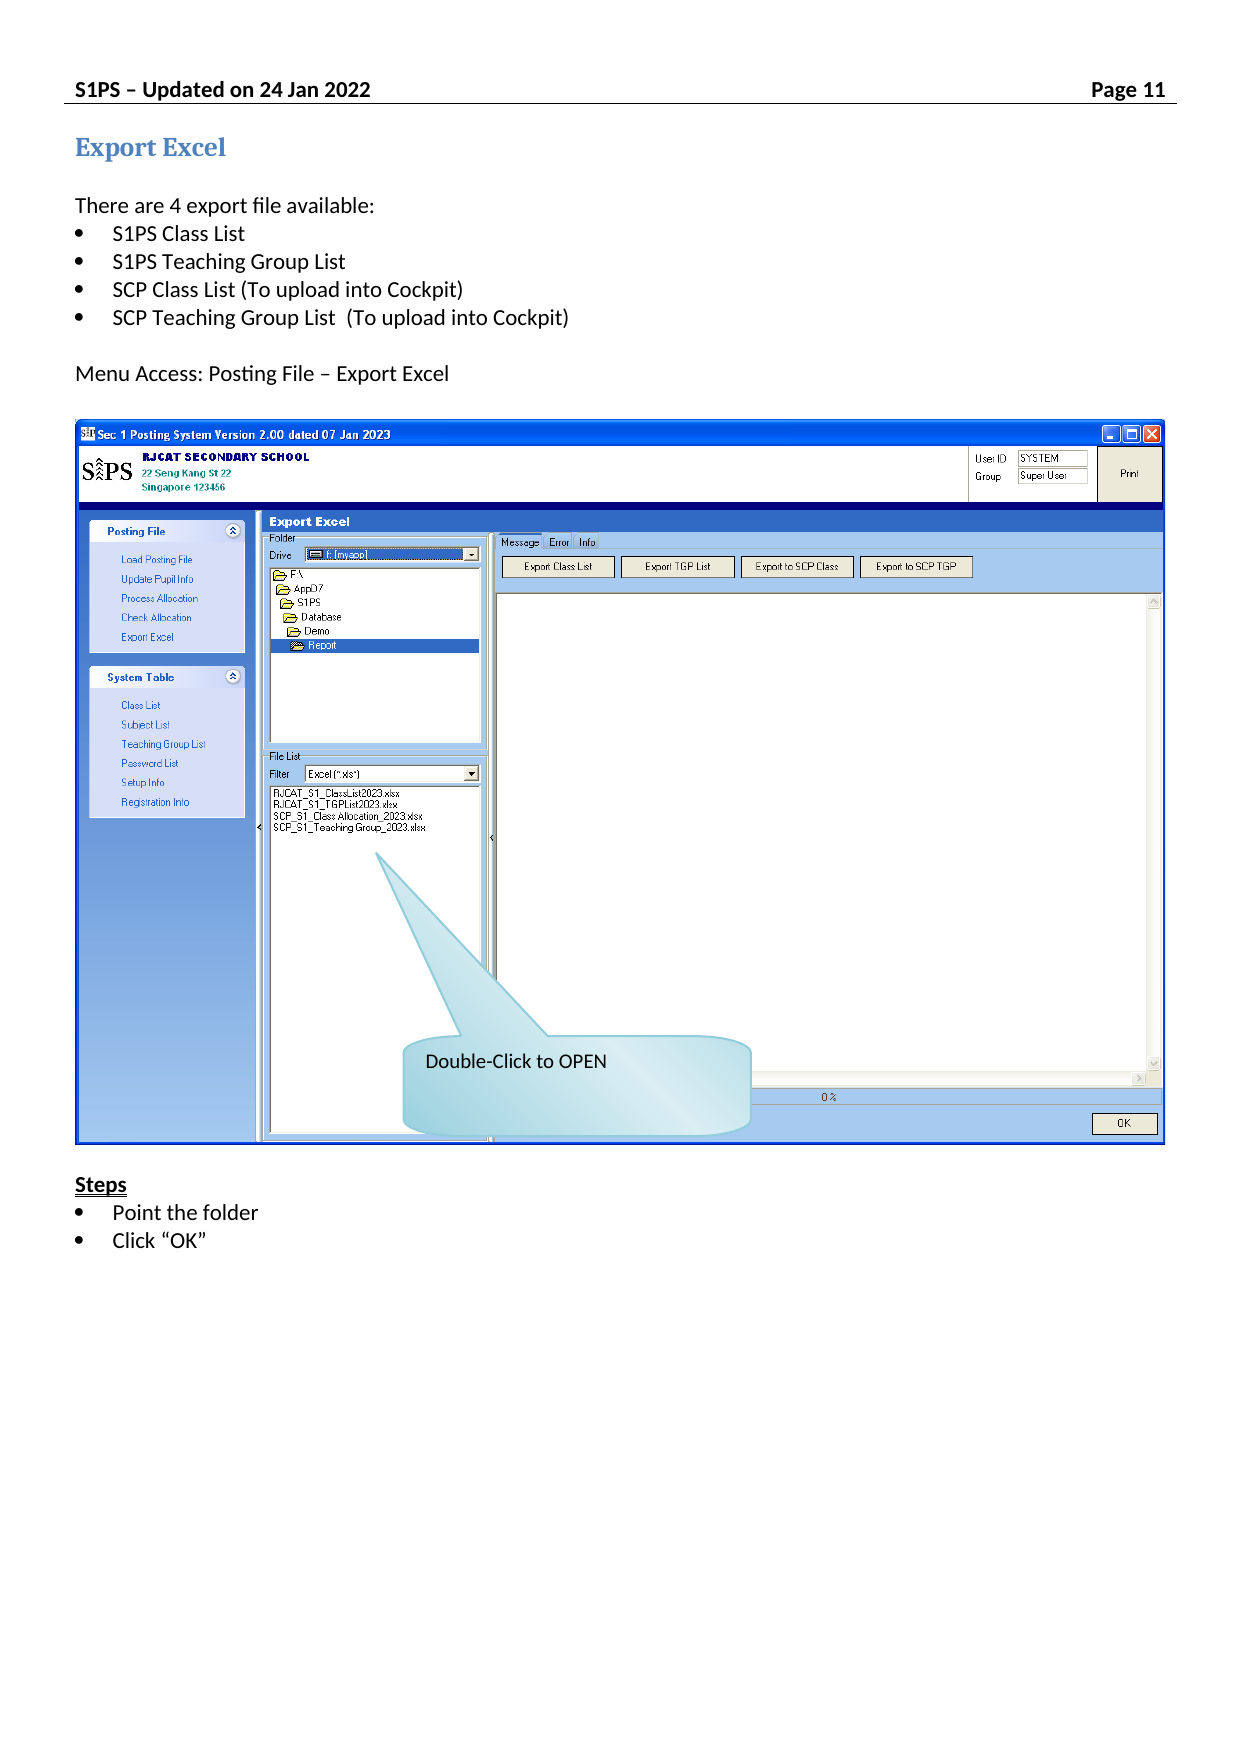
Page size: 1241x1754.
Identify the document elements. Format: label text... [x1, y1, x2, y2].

list Point the folder [75, 1198, 1165, 1226]
list S1PS Class List [75, 219, 1165, 247]
subtitle Export Excel [75, 132, 1165, 163]
list SCP Class List (To upload into Cockpit) [75, 275, 1165, 303]
text There are 4 export file available: [75, 191, 1165, 219]
text Steps [75, 1170, 1165, 1198]
list SCP Teaching Group List (To upload into Cockpit) [75, 303, 1165, 331]
picture [75, 419, 1166, 1145]
list Click “OK” [75, 1226, 1165, 1254]
list S1PS Teaching Group List [75, 247, 1165, 275]
text Menu Access: Posting File – Export Excel [75, 359, 1165, 387]
